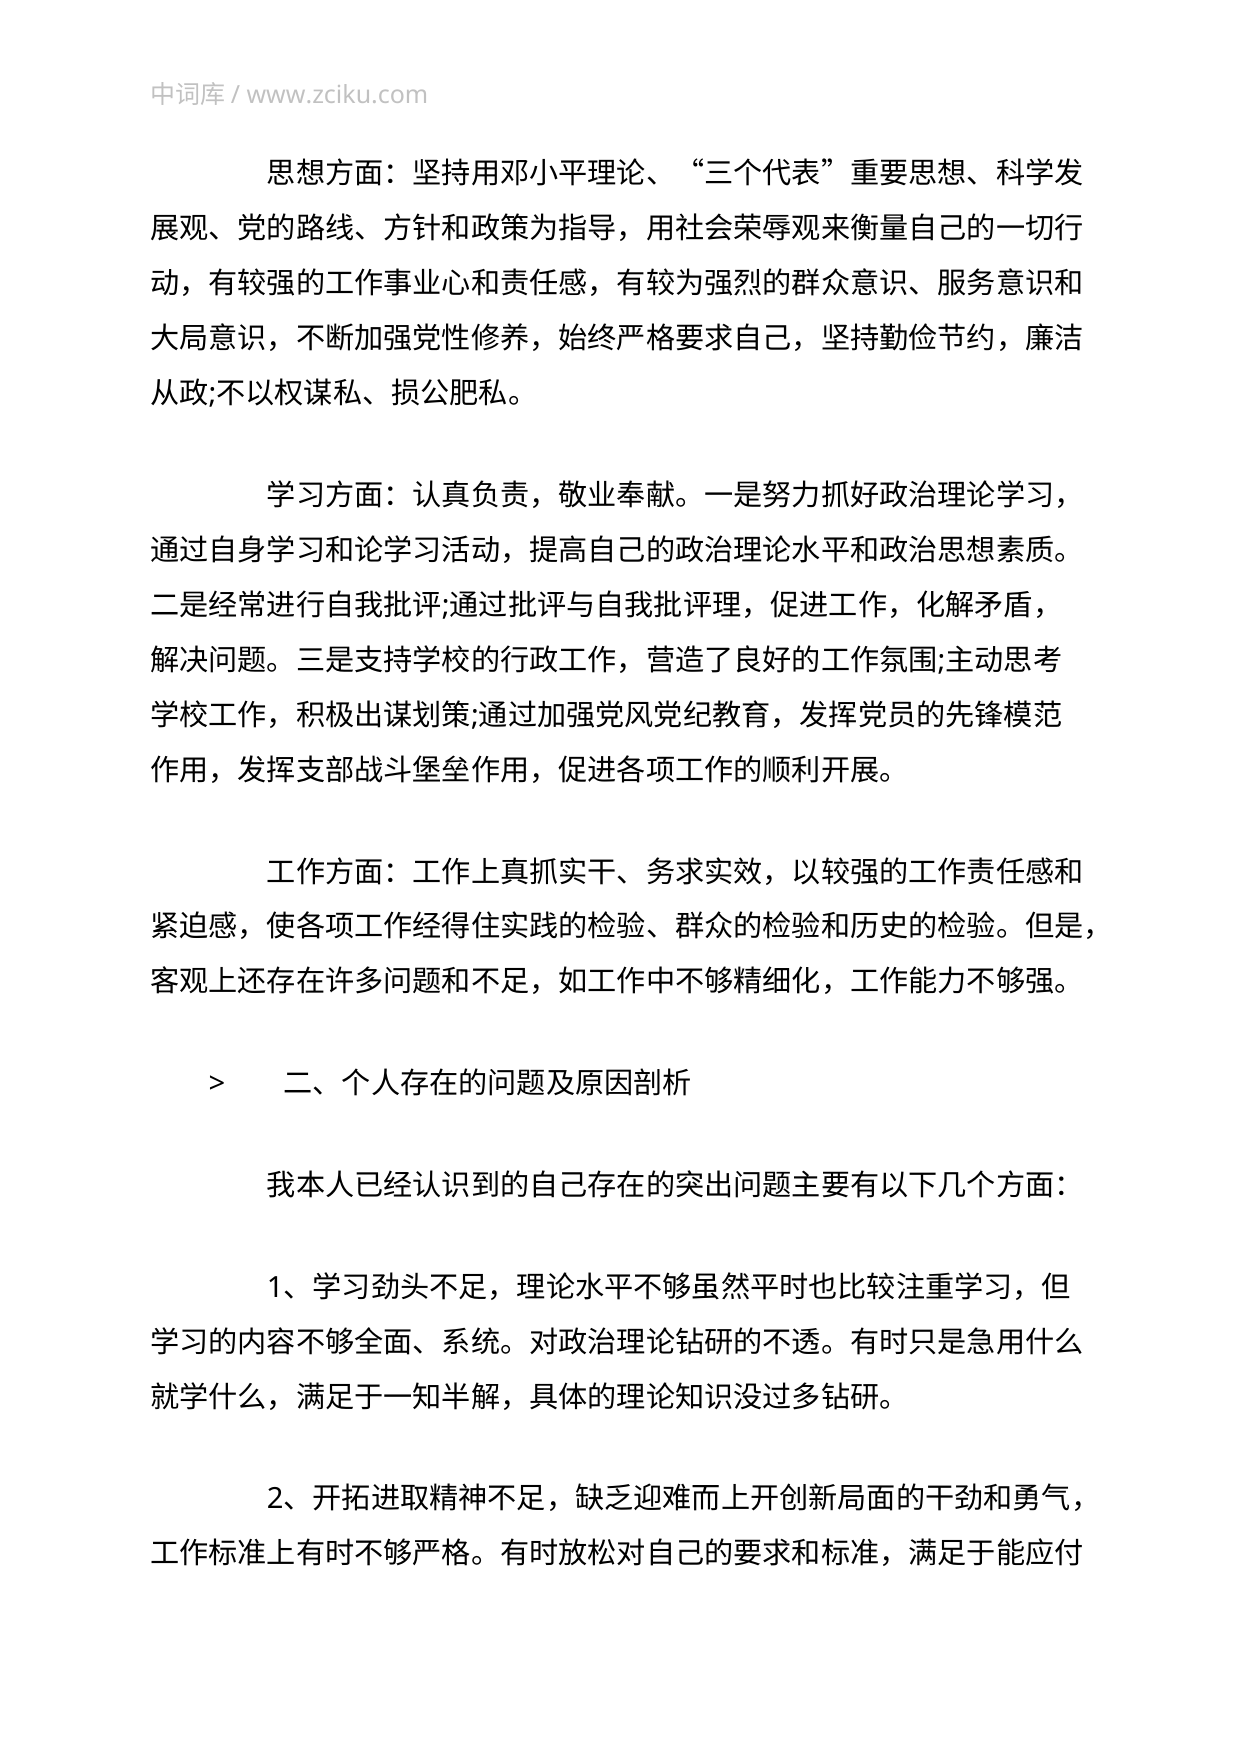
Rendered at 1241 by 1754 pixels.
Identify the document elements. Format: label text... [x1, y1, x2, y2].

text 思想方面：坚持用邓小平理论、“三个代表”重要思想、科学发展观、党的路线、方针和政策为指导，用社会荣辱观来衡量自己的一切行动，有较强的工作事业心和责任感，有较为强烈的群众意识、服务意识和大局意识，不断加强党性修养，始终严格要求自己，坚持勤俭节约，廉洁从政;不以权谋私、损公肥私。 [150, 150, 1090, 412]
text 学习方面：认真负责，敬业奉献。一是努力抓好政治理论学习，通过自身学习和论学习活动，提高自己的政治理论水平和政治思想素质。二是经常进行自我批评;通过批评与自我批评理，促进工作，化解矛盾，解决问题。三是支持学校的行政工作，营造了良好的工作氛围;主动思考学校工作，积极出谋划策;通过加强党风党纪教育，发挥党员的先锋模范作用，发挥支部战斗堡垒作用，促进各项工作的顺利开展。 [150, 472, 1090, 789]
text 我本人已经认识到的自己存在的突出问题主要有以下几个方面： [150, 1162, 1090, 1204]
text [150, 1475, 1090, 1572]
text 1、学习劲头不足，理论水平不够虽然平时也比较注重学习，但学习的内容不够全面、系统。对政治理论钻研的不透。有时只是急用什么就学什么，满足于一知半解，具体的理论知识没过多钻研。 [150, 1263, 1090, 1416]
text 工作方面：工作上真抓实干、务求实效，以较强的工作责任感和紧迫感，使各项工作经得住实践的检验、群众的检验和历史的检验。但是，客观上还存在许多问题和不足，如工作中不够精细化，工作能力不够强。 [150, 848, 1090, 1000]
text > 二、个人存在的问题及原因剖析 [150, 1060, 1090, 1102]
